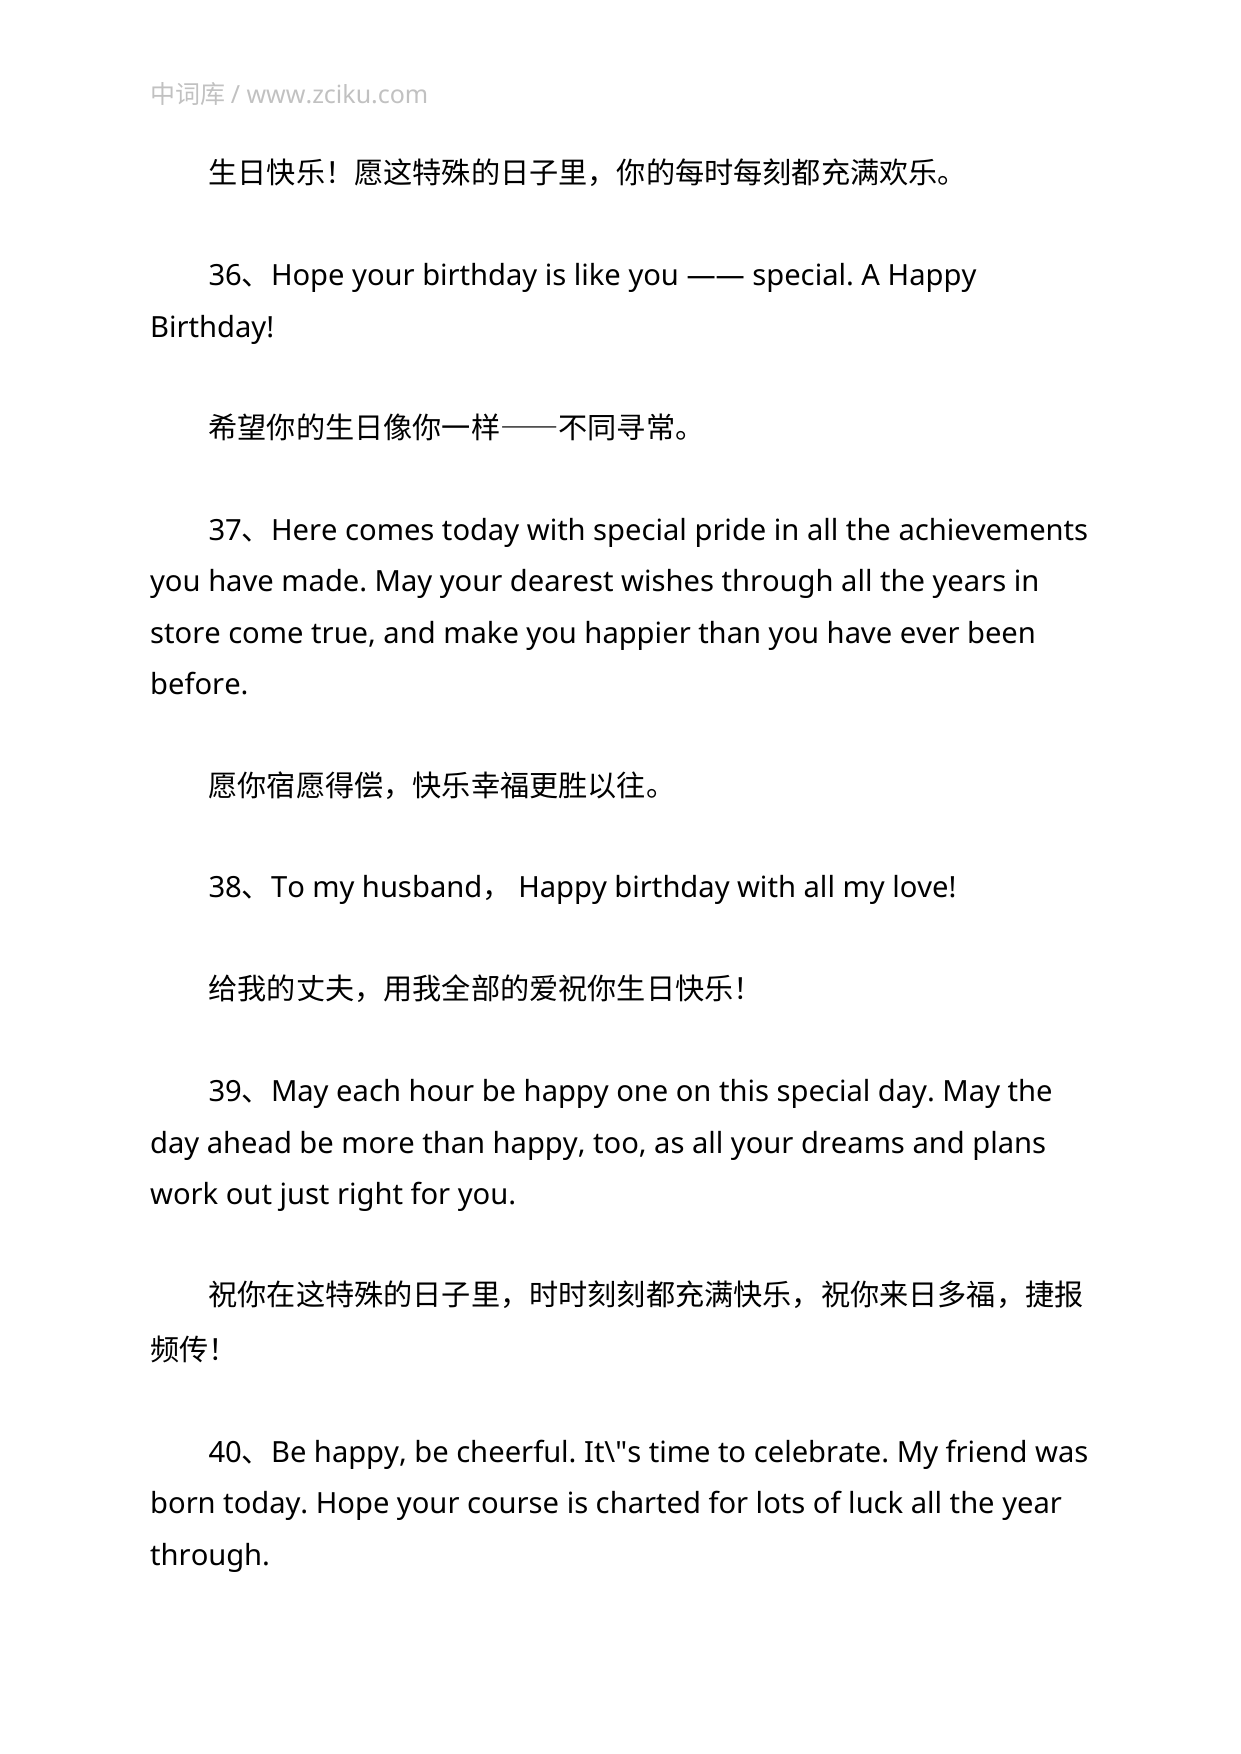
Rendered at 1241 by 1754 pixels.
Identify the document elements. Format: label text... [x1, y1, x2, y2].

text 36、Hope your birthday is like you ―― special. A Happy Birthday! [150, 252, 1090, 346]
text 祝你在这特殊的日子里，时时刻刻都充满快乐，祝你来日多福，捷报频传！ [150, 1272, 1090, 1369]
text 40、Be happy, be cheerful. It\"s time to celebrate. My friend was born today. Hope your course is charted for lots of luck all the year through. [150, 1428, 1090, 1574]
text 37、Here comes today with special pride in all the achievements you have made. May your dearest wishes through all the years in store come true, and make you happier than you have ever been before. [150, 506, 1090, 703]
text 愿你宿愿得偿，快乐幸福更胜以往。 [150, 762, 1090, 804]
text 生日快乐！愿这特殊的日子里，你的每时每刻都充满欢乐。 [150, 150, 1090, 192]
text 希望你的生日像你一样――不同寻常。 [150, 404, 1090, 447]
text 39、May each hour be happy one on this special day. May the day ahead be more than happy, too, as all your dreams and plans work out just right for you. [150, 1068, 1090, 1213]
text 给我的丈夫，用我全部的爱祝你生日快乐！ [150, 966, 1090, 1008]
text 38、To my husband， Happy birthday with all my love! [150, 864, 1090, 906]
